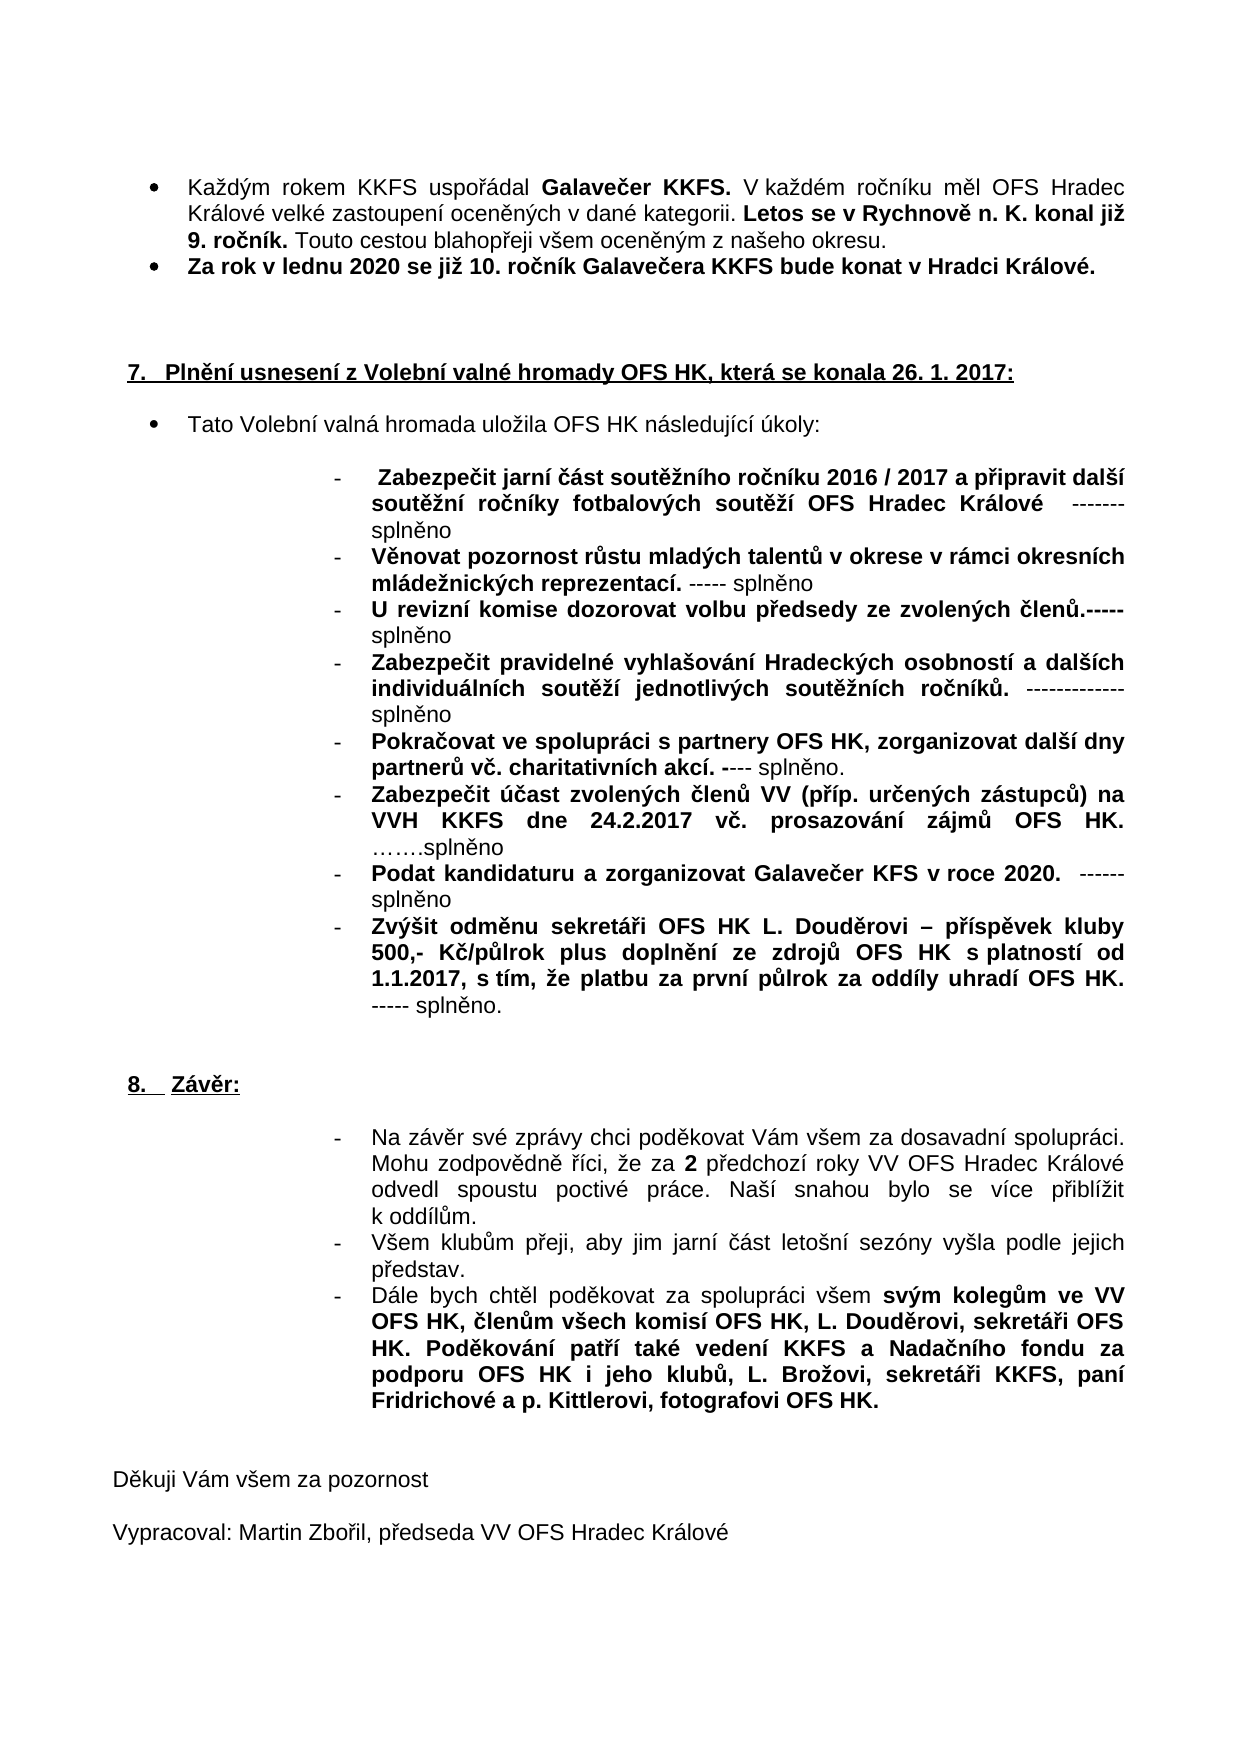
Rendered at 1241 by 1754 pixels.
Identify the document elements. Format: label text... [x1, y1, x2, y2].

list Plnění usnesení z Volební valné hromady OFS HK, která se konala 26. 1. 2017: [127, 358, 1125, 385]
text Vypracoval: Martin Zbořil, předseda VV OFS Hradec Králové [112, 1519, 1125, 1546]
text Děkuji Vám všem za pozornost [112, 1466, 1125, 1493]
list Zabezpečit pravidelné vyhlašování Hradeckých osobností a dalších individuálních soutěží jednotlivých soutěžních ročníků. ------------- splněno [334, 649, 1125, 728]
list Pokračovat ve spolupráci s partnery OFS HK, zorganizovat další dny partnerů vč. charitativních akcí. ---- splněno. [334, 728, 1125, 781]
list Tato Volební valná hromada uložila OFS HK následující úkoly: [150, 411, 1125, 437]
list Závěr: [127, 1071, 1125, 1097]
list U revizní komise dozorovat volbu předsedy ze zvolených členů.----- splněno [334, 596, 1125, 649]
list Zabezpečit účast zvolených členů VV (příp. určených zástupců) na VVH KKFS dne 24.2.2017 vč. prosazování zájmů OFS HK. …….splněno [334, 781, 1125, 860]
list Věnovat pozornost růstu mladých talentů v okrese v rámci okresních mládežnických reprezentací. ----- splněno [334, 543, 1125, 596]
list Dále bych chtěl poděkovat za spolupráci všem svým kolegům ve VV OFS HK, členům všech komisí OFS HK, L. Douděrovi, sekretáři OFS HK. Poděkování patří také vedení KKFS a Nadačního fondu za podporu OFS HK i jeho klubů, L. Brožovi, sekretáři KKFS, paní Fridrichové a p. Kittlerovi, fotografovi OFS HK. [334, 1282, 1125, 1414]
list Na závěr své zprávy chci poděkovat Vám všem za dosavadní spolupráci. Mohu zodpovědně říci, že za 2 předchozí roky VV OFS Hradec Králové odvedl spoustu poctivé práce. Naší snahou bylo se více přiblížit k oddílům. [334, 1123, 1125, 1229]
list Zvýšit odměnu sekretáři OFS HK L. Douděrovi – příspěvek kluby 500,- Kč/půlrok plus doplnění ze zdrojů OFS HK s platností od 1.1.2017, s tím, že platbu za první půlrok za oddíly uhradí OFS HK. ----- splněno. [334, 913, 1125, 1018]
list Všem klubům přeji, aby jim jarní část letošní sezóny vyšla podle jejich představ. [334, 1229, 1125, 1282]
list Podat kandidaturu a zorganizovat Galavečer KFS v roce 2020. ------ splněno [334, 860, 1125, 913]
list Každým rokem KKFS uspořádal Galavečer KKFS. V každém ročníku měl OFS Hradec Králové velké zastoupení oceněných v dané kategorii. Letos se v Rychnově n. K. konal již 9. ročník. Touto cestou blahopřeji všem oceněným z našeho okresu. [150, 174, 1125, 253]
list Zabezpečit jarní část soutěžního ročníku 2016 / 2017 a připravit další soutěžní ročníky fotbalových soutěží OFS Hradec Králové ------- splněno [334, 464, 1125, 543]
list Za rok v lednu 2020 se již 10. ročník Galavečera KKFS bude konat v Hradci Králové. [150, 253, 1125, 279]
